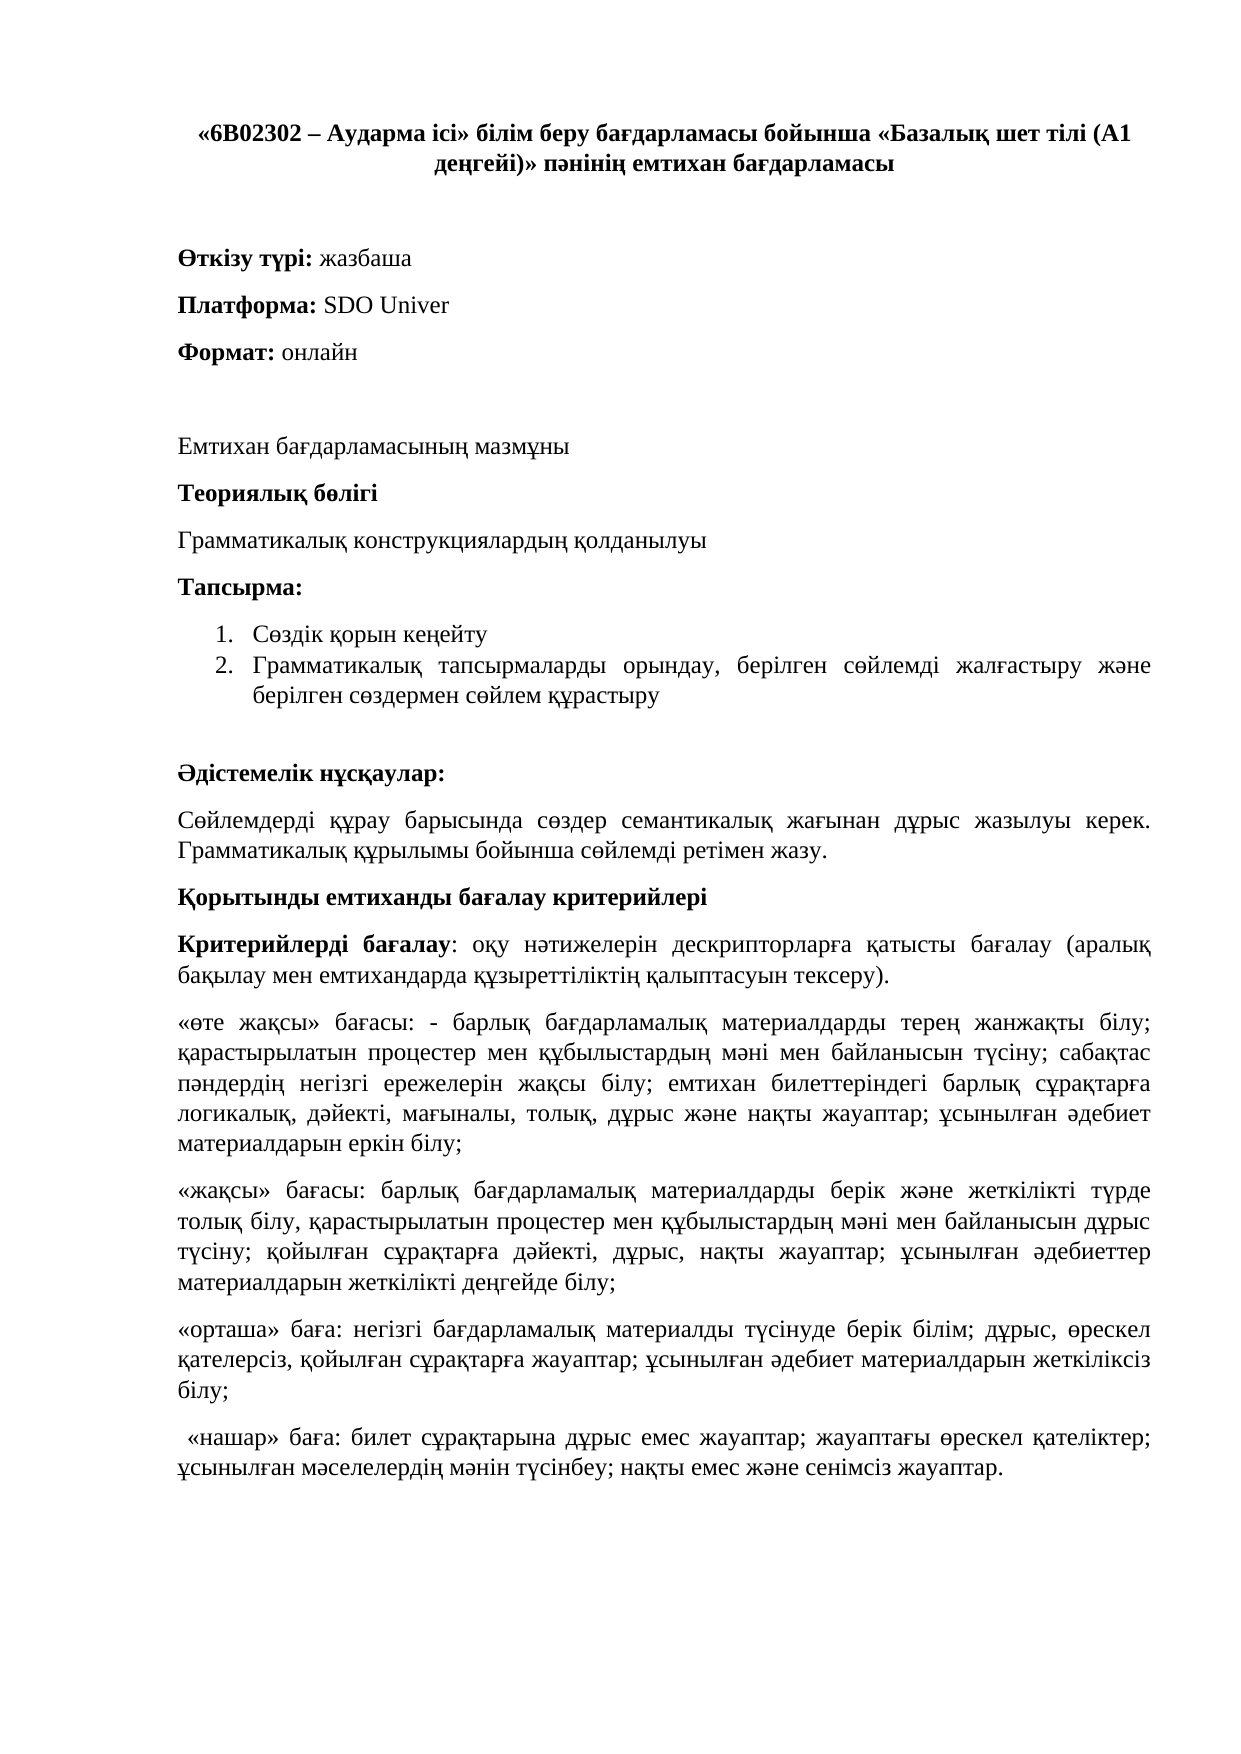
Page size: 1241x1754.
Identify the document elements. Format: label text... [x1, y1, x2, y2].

text Платформа: SDO Univer [177, 290, 1152, 318]
text Емтихан бағдарламасының мазмұны [177, 431, 1152, 460]
text Сөйлемдерді құрау барысында сөздер семантикалық жағынан дұрыс жазылуы керек. Грамматикалық құрылымы бойынша сөйлемді ретімен жазу. [177, 805, 1152, 864]
text «жақсы» бағасы: барлық бағдарламалық материалдарды берік және жеткілікті түрде толық білу, қарастырылатын процестер мен құбылыстардың мәні мен байланысын дұрыс түсіну; қойылған сұрақтарға дәйекті, дұрыс, нақты жауаптар; ұсынылған әдебиеттер материалдарын жеткілікті деңгейде білу; [177, 1176, 1152, 1296]
text Әдістемелік нұсқаулар: [177, 758, 1152, 786]
text Формат: онлайн [177, 337, 1152, 366]
list Грамматикалық тапсырмаларды орындау, берілген сөйлемді жалғастыру және берілген сөздермен сөйлем құрастыру [215, 650, 1152, 709]
text Критерийлерді бағалау: оқу нәтижелерін дескрипторларға қатысты бағалау (аралық бақылау мен емтихандарда құзыреттіліктің қалыптасуын тексеру). [177, 929, 1152, 988]
text «орташа» баға: негізгі бағдарламалық материалды түсінуде берік білім; дұрыс, өрескел қателерсіз, қойылған сұрақтарға жауаптар; ұсынылған әдебиет материалдарын жеткіліксіз білу; [177, 1314, 1152, 1403]
text «өте жақсы» бағасы: - барлық бағдарламалық материалдарды терең жанжақты білу; қарастырылатын процестер мен құбылыстардың мәні мен байланысын түсіну; сабақтас пәндердің негізгі ережелерін жақсы білу; емтихан билеттеріндегі барлық сұрақтарға логикалық, дәйекті, мағыналы, толық, дұрыс және нақты жауаптар; ұсынылған әдебиет материалдарын еркін білу; [177, 1007, 1152, 1157]
list Сөздік қорын кеңейту [215, 619, 1152, 648]
text Қорытынды емтиханды бағалау критерийлері [177, 882, 1152, 911]
text Өткізу түрі: жазбаша [177, 243, 1152, 271]
text Теориялық бөлігі [177, 478, 1152, 507]
text Грамматикалық конструкциялардың қолданылуы [177, 525, 1152, 554]
text Тапсырма: [177, 572, 1152, 601]
text «нашар» баға: билет сұрақтарына дұрыс емес жауаптар; жауаптағы өрескел қателіктер; ұсынылған мәселелердің мәнін түсінбеу; нақты емес және сенімсіз жауаптар. [177, 1422, 1152, 1481]
text «6В02302 – Аударма ісі» білім беру бағдарламасы бойынша «Базалық шет тілі (А1 деңгейі)» пәнінің емтихан бағдарламасы [177, 118, 1152, 177]
